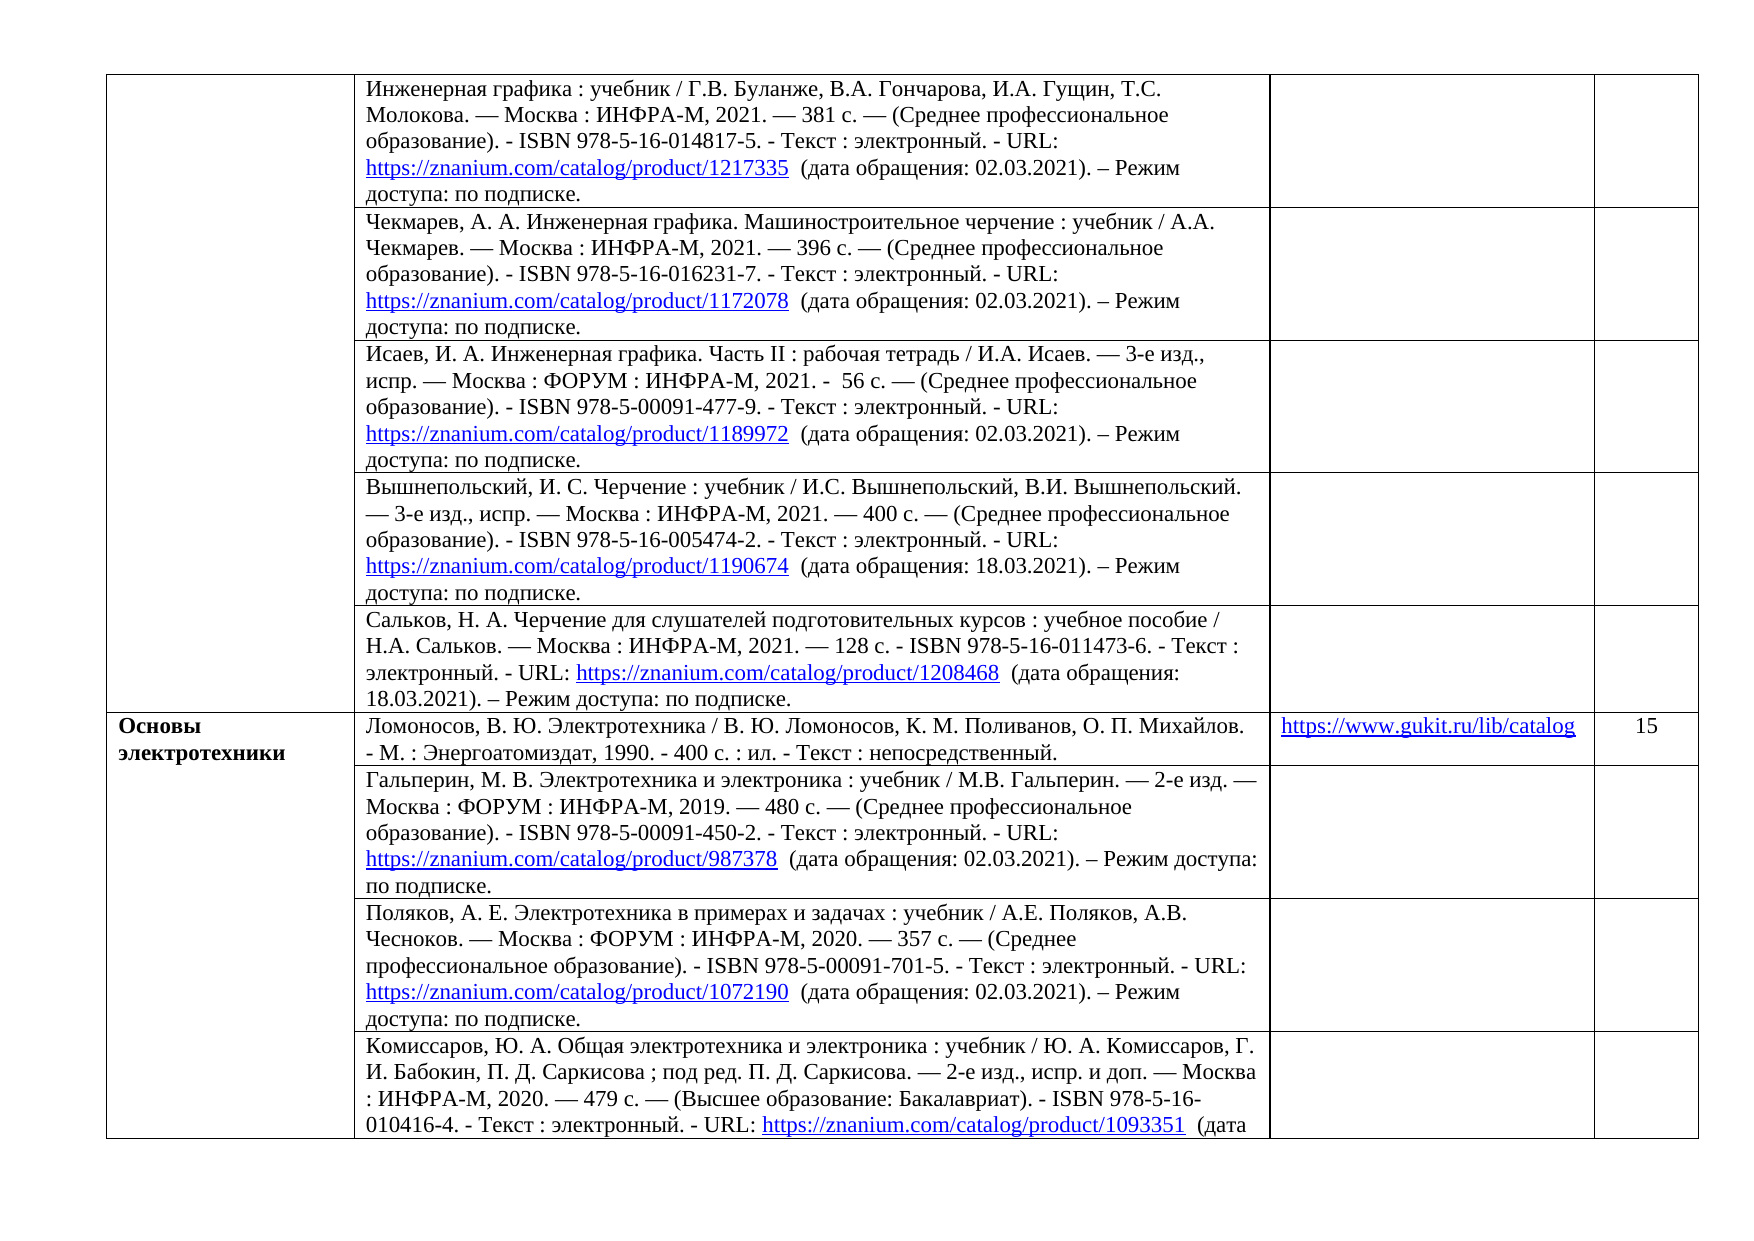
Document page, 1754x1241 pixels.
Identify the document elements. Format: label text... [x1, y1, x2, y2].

table_cell [1271, 75, 1594, 207]
table_cell Исаев, И. А. Инженерная графика. Часть II : рабочая тетрадь / И.А. Исаев. — 3-е изд., испр. — Москва : ФОРУМ : ИНФРА-М, 2021. - 56 с. — (Среднее профессиональное образование). - ISBN 978-5-00091-477-9. - Текст : электронный. - URL: https://znanium.com/catalog/product/1189972 (дата обращения: 02.03.2021). – Режим доступа: по подписке. [355, 341, 1269, 472]
table_cell Основы электротехники [107, 713, 354, 1137]
table_cell [1271, 208, 1594, 339]
table_cell [1595, 75, 1698, 207]
table_cell [1595, 899, 1698, 1031]
table_cell [1271, 766, 1594, 898]
table_cell [1271, 341, 1594, 472]
table_cell [1271, 1032, 1594, 1137]
table_cell Чекмарев, А. А. Инженерная графика. Машиностроительное черчение : учебник / А.А. Чекмарев. — Москва : ИНФРА-М, 2021. — 396 с. — (Среднее профессиональное образование). - ISBN 978-5-16-016231-7. - Текст : электронный. - URL: https://znanium.com/catalog/product/1172078 (дата обращения: 02.03.2021). – Режим доступа: по подписке. [355, 208, 1269, 339]
table_cell Инженерная графика : учебник / Г.В. Буланже, В.А. Гончарова, И.А. Гущин, Т.С. Молокова. — Москва : ИНФРА-М, 2021. — 381 с. — (Среднее профессиональное образование). - ISBN 978-5-16-014817-5. - Текст : электронный. - URL: https://znanium.com/catalog/product/1217335 (дата обращения: 02.03.2021). – Режим доступа: по подписке. [355, 75, 1269, 207]
table_cell [1595, 1032, 1698, 1137]
table_cell [1271, 473, 1594, 605]
table_cell [1595, 473, 1698, 605]
table_cell [1271, 899, 1594, 1031]
table_cell Вышнепольский, И. С. Черчение : учебник / И.С. Вышнепольский, В.И. Вышнепольский. — 3-е изд., испр. — Москва : ИНФРА-М, 2021. — 400 с. — (Среднее профессиональное образование). - ISBN 978-5-16-005474-2. - Текст : электронный. - URL: https://znanium.com/catalog/product/1190674 (дата обращения: 18.03.2021). – Режим доступа: по подписке. [355, 473, 1269, 605]
table_cell [1595, 766, 1698, 898]
table_cell https://www.gukit.ru/lib/catalog [1271, 713, 1594, 765]
table_cell Сальков, Н. А. Черчение для слушателей подготовительных курсов : учебное пособие / Н.А. Сальков. — Москва : ИНФРА-М, 2021. — 128 с. - ISBN 978-5-16-011473-6. - Текст : электронный. - URL: https://znanium.com/catalog/product/1208468 (дата обращения: 18.03.2021). – Режим доступа: по подписке. [355, 606, 1269, 712]
table_cell Гальперин, М. В. Электротехника и электроника : учебник / М.В. Гальперин. — 2-е изд. — Москва : ФОРУМ : ИНФРА-М, 2019. — 480 с. — (Среднее профессиональное образование). - ISBN 978-5-00091-450-2. - Текст : электронный. - URL: https://znanium.com/catalog/product/987378 (дата обращения: 02.03.2021). – Режим доступа: по подписке. [355, 766, 1269, 898]
table_cell 15 [1595, 713, 1698, 765]
table_cell [1595, 606, 1698, 712]
table_cell Поляков, А. Е. Электротехника в примерах и задачах : учебник / А.Е. Поляков, А.В. Чесноков. — Москва : ФОРУМ : ИНФРА-М, 2020. — 357 с. — (Среднее профессиональное образование). - ISBN 978-5-00091-701-5. - Текст : электронный. - URL: https://znanium.com/catalog/product/1072190 (дата обращения: 02.03.2021). – Режим доступа: по подписке. [355, 899, 1269, 1031]
table_cell [1271, 606, 1594, 712]
table_cell [1595, 208, 1698, 339]
table_cell Ломоносов, В. Ю. Электротехника / В. Ю. Ломоносов, К. М. Поливанов, О. П. Михайлов. - М. : Энергоатомиздат, 1990. - 400 с. : ил. - Текст : непосредственный. [355, 713, 1269, 765]
table_cell [1595, 341, 1698, 472]
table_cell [355, 1032, 1269, 1137]
